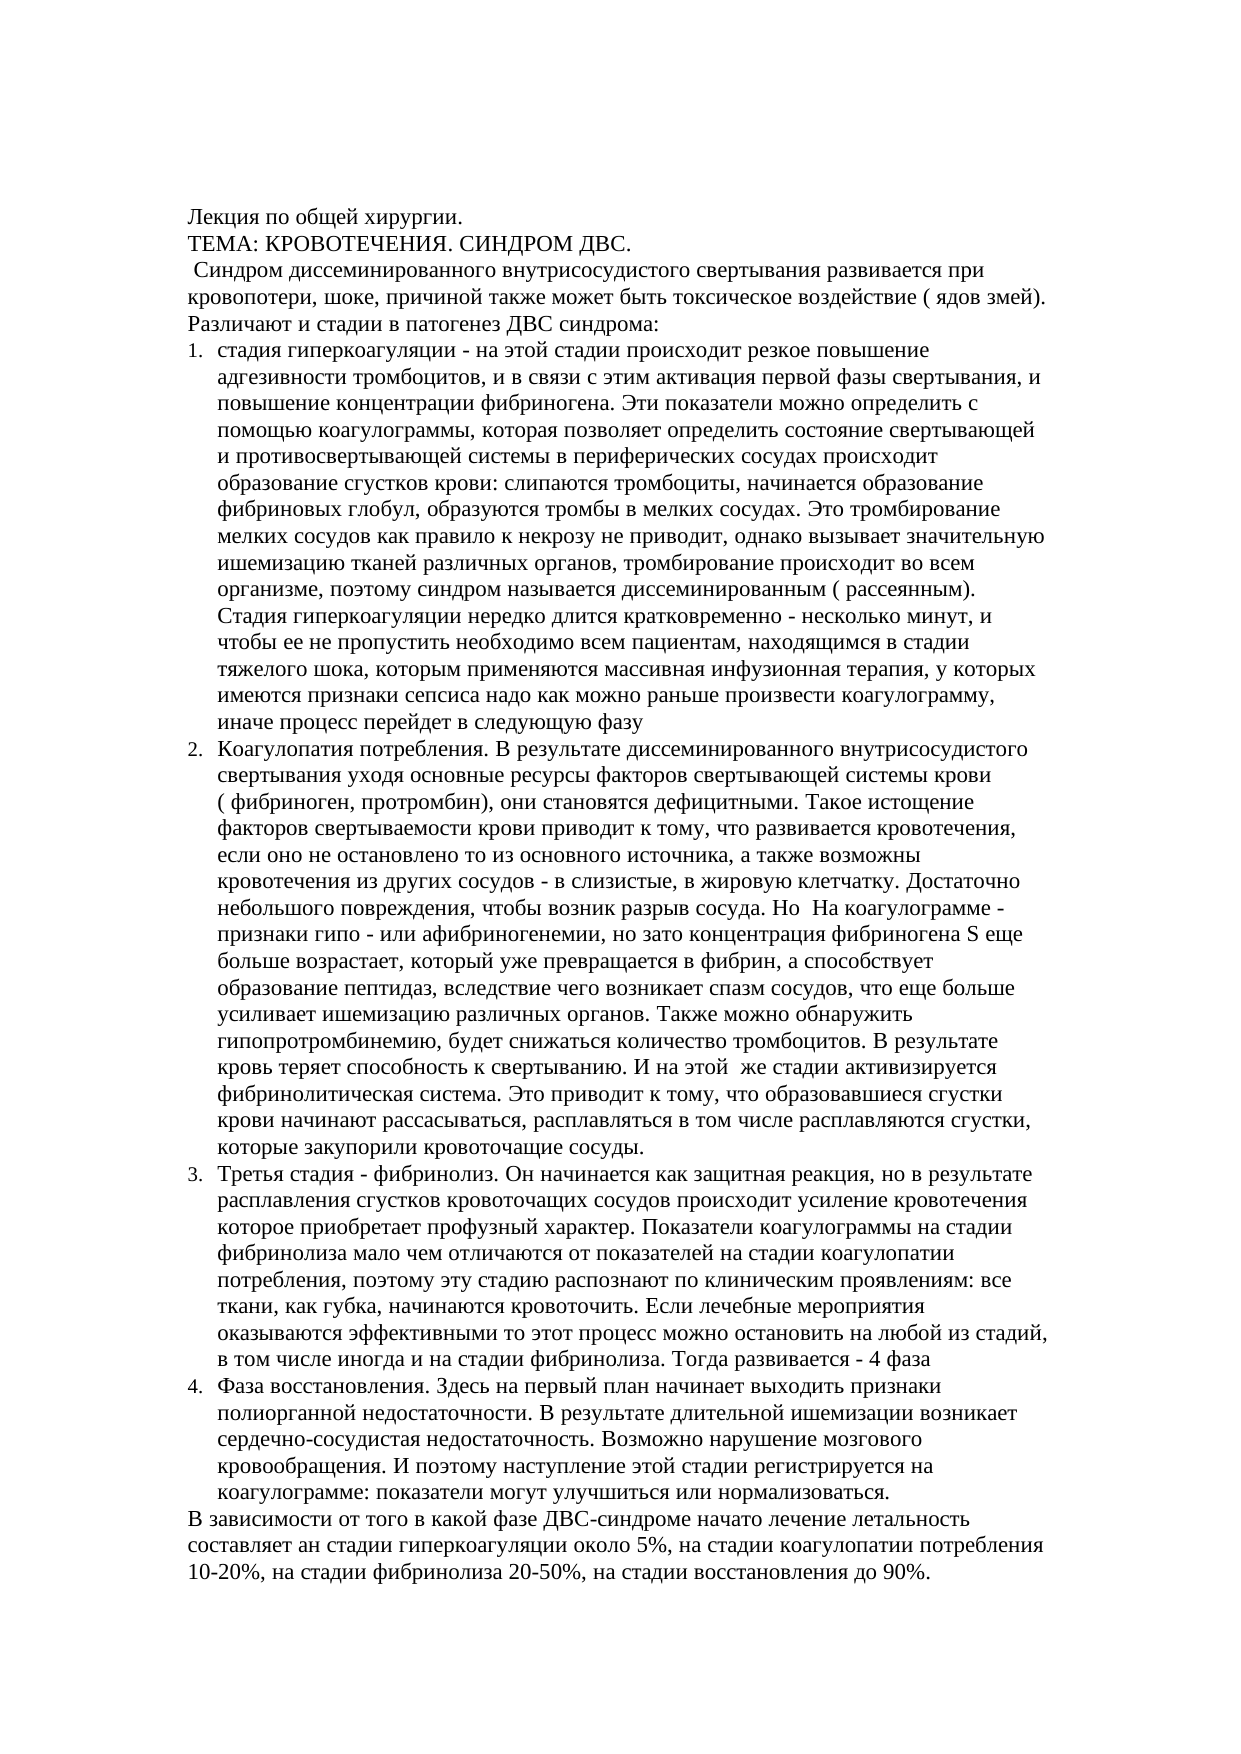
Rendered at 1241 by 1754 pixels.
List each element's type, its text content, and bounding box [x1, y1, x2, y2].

text Синдром диссеминированного внутрисосудистого свертывания развивается при кровопотери, шоке, причиной также может быть токсическое воздействие ( ядов змей). Различают и стадии в патогенез ДВС синдрома: [187, 256, 1053, 336]
list Фаза восстановления. Здесь на первый план начинает выходить признаки полиорганной недостаточности. В результате длительной ишемизации возникает сердечно-сосудистая недостаточность. Возможно нарушение мозгового кровообращения. И поэтому наступление этой стадии регистрируется на коагулограмме: показатели могут улучшиться или нормализоваться. [187, 1372, 1053, 1505]
text Лекция по общей хирургии. [187, 203, 1053, 230]
list Третья стадия - фибринолиз. Он начинается как защитная реакция, но в результате расплавления сгустков кровоточащих сосудов происходит усиление кровотечения которое приобретает профузный характер. Показатели коагулограммы на стадии фибринолиза мало чем отличаются от показателей на стадии коагулопатии потребления, поэтому эту стадию распознают по клиническим проявлениям: все ткани, как губка, начинаются кровоточить. Если лечебные мероприятия оказываются эффективными то этот процесс можно остановить на любой из стадий, в том числе иногда и на стадии фибринолиза. Тогда развивается - 4 фаза [187, 1159, 1053, 1372]
list Коагулопатия потребления. В результате диссеминированного внутрисосудистого свертывания уходя основные ресурсы факторов свертывающей системы крови ( фибриноген, протромбин), они становятся дефицитными. Такое истощение факторов свертываемости крови приводит к тому, что развивается кровотечения, если оно не остановлено то из основного источника, а также возможны кровотечения из других сосудов - в слизистые, в жировую клетчатку. Достаточно небольшого повреждения, чтобы возник разрыв сосуда. Но На коагулограмме - признаки гипо - или афибриногенемии, но зато концентрация фибриногена S еще больше возрастает, который уже превращается в фибрин, а способствует образование пептидаз, вследствие чего возникает спазм сосудов, что еще больше усиливает ишемизацию различных органов. Также можно обнаружить гипопротромбинемию, будет снижаться количество тромбоцитов. В результате кровь теряет способность к свертыванию. И на этой же стадии активизируется фибринолитическая система. Это приводит к тому, что образовавшиеся сгустки крови начинают рассасываться, расплавляться в том числе расплавляются сгустки, которые закупорили кровоточащие сосуды. [187, 734, 1053, 1159]
list стадия гиперкоагуляции - на этой стадии происходит резкое повышение адгезивности тромбоцитов, и в связи с этим активация первой фазы свертывания, и повышение концентрации фибриногена. Эти показатели можно определить с помощью коагулограммы, которая позволяет определить состояние свертывающей и противосвертывающей системы в периферических сосудах происходит образование сгустков крови: слипаются тромбоциты, начинается образование фибриновых глобул, образуются тромбы в мелких сосудах. Это тромбирование мелких сосудов как правило к некрозу не приводит, однако вызывает значительную ишемизацию тканей различных органов, тромбирование происходит во всем организме, поэтому синдром называется диссеминированным ( рассеянным). Стадия гиперкоагуляции нередко длится кратковременно - несколько минут, и чтобы ее не пропустить необходимо всем пациентам, находящимся в стадии тяжелого шока, которым применяются массивная инфузионная терапия, у которых имеются признаки сепсиса надо как можно раньше произвести коагулограмму, иначе процесс перейдет в следующую фазу [187, 336, 1053, 734]
text В зависимости от того в какой фазе ДВС-синдроме начато лечение летальность составляет ан стадии гиперкоагуляции около 5%, на стадии коагулопатии потребления 10-20%, на стадии фибринолиза 20-50%, на стадии восстановления до 90%. [187, 1505, 1053, 1584]
text ТЕМА: КРОВОТЕЧЕНИЯ. СИНДРОМ ДВС. [187, 230, 1053, 256]
